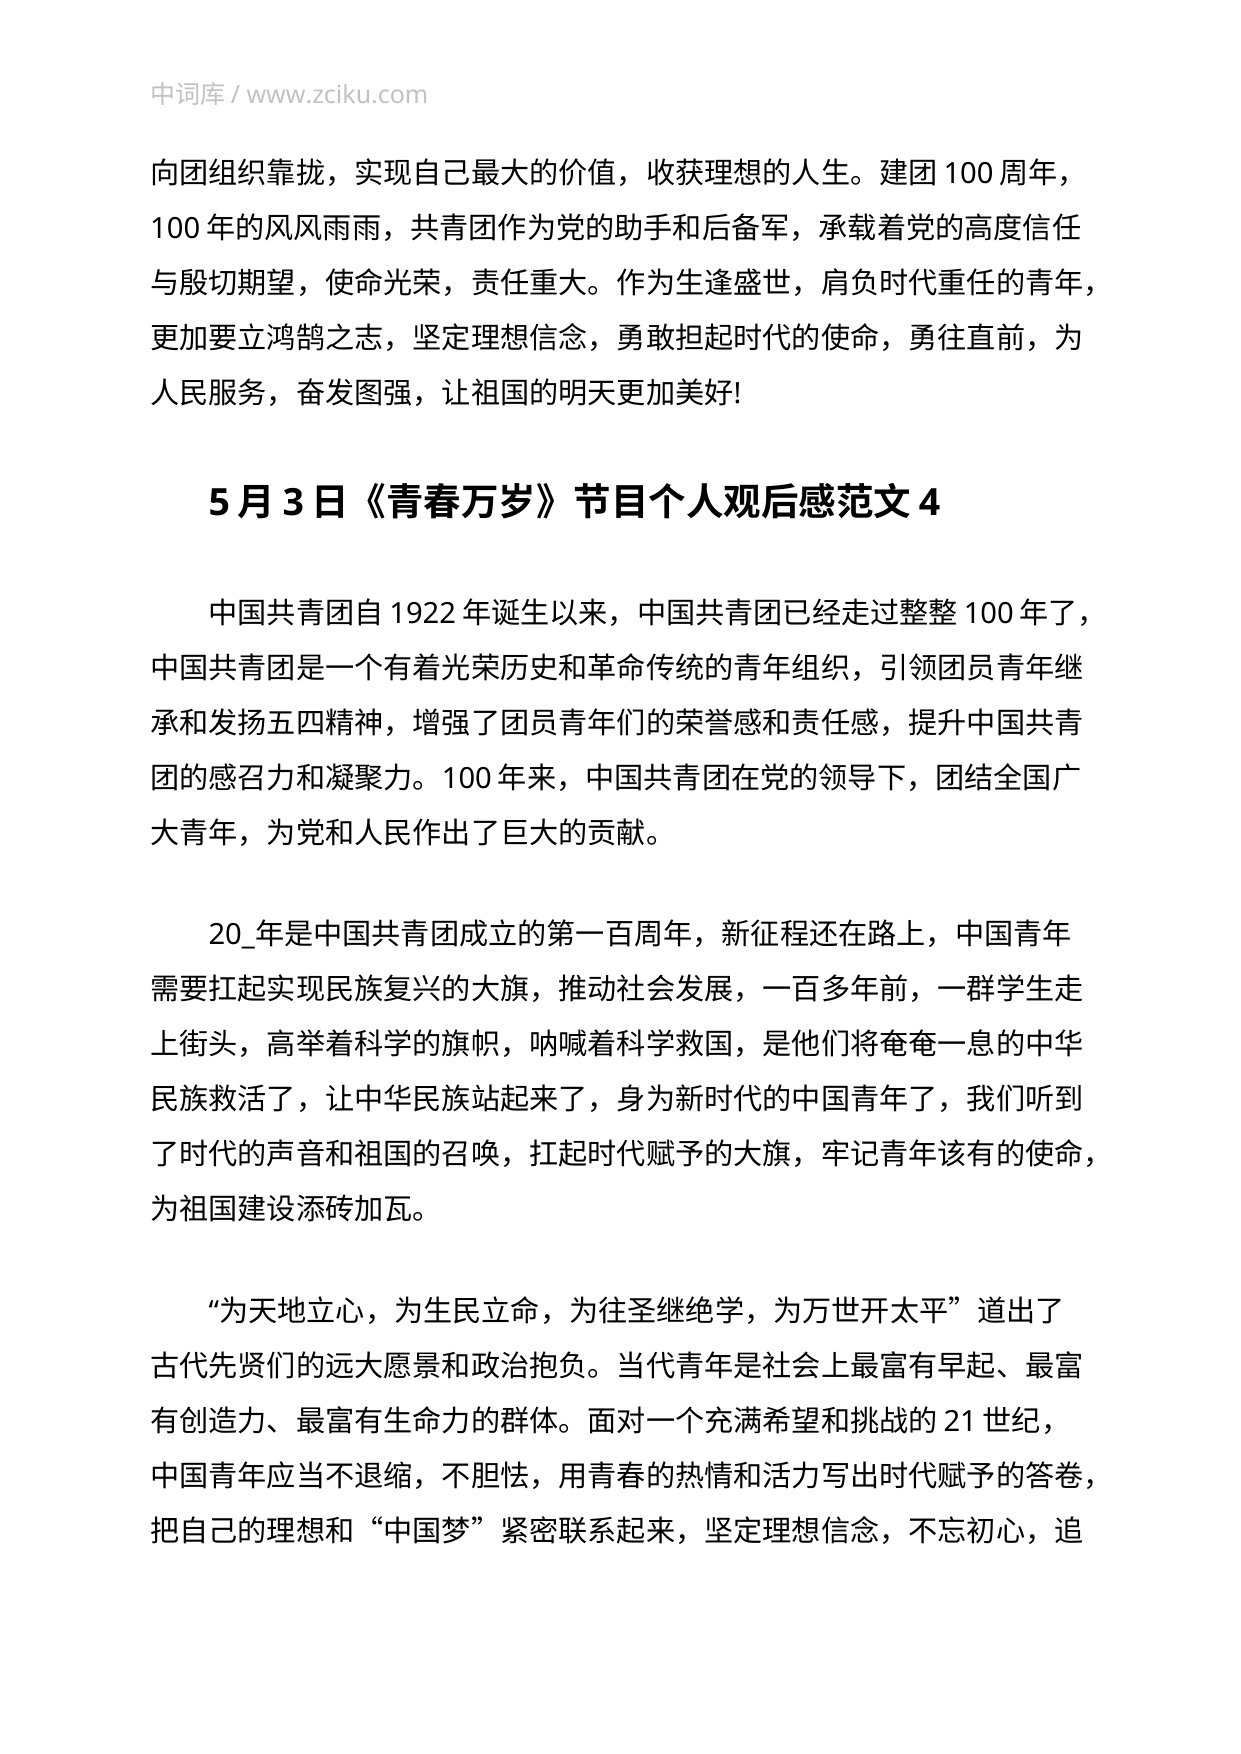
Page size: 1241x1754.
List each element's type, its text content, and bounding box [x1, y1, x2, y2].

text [150, 1287, 1090, 1549]
text 20_年是中国共青团成立的第一百周年，新征程还在路上，中国青年需要扛起实现民族复兴的大旗，推动社会发展，一百多年前，一群学生走上街头，高举着科学的旗帜，呐喊着科学救国，是他们将奄奄一息的中华民族救活了，让中华民族站起来了，身为新时代的中国青年了，我们听到了时代的声音和祖国的召唤，扛起时代赋予的大旗，牢记青年该有的使命，为祖国建设添砖加瓦。 [150, 911, 1090, 1228]
text 5月3日《青春万岁》节目个人观后感范文4 [150, 472, 1090, 526]
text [150, 150, 1090, 412]
text 中国共青团自1922年诞生以来，中国共青团已经走过整整100年了，中国共青团是一个有着光荣历史和革命传统的青年组织，引领团员青年继承和发扬五四精神，增强了团员青年们的荣誉感和责任感，提升中国共青团的感召力和凝聚力。100年来，中国共青团在党的领导下，团结全国广大青年，为党和人民作出了巨大的贡献。 [150, 589, 1090, 851]
